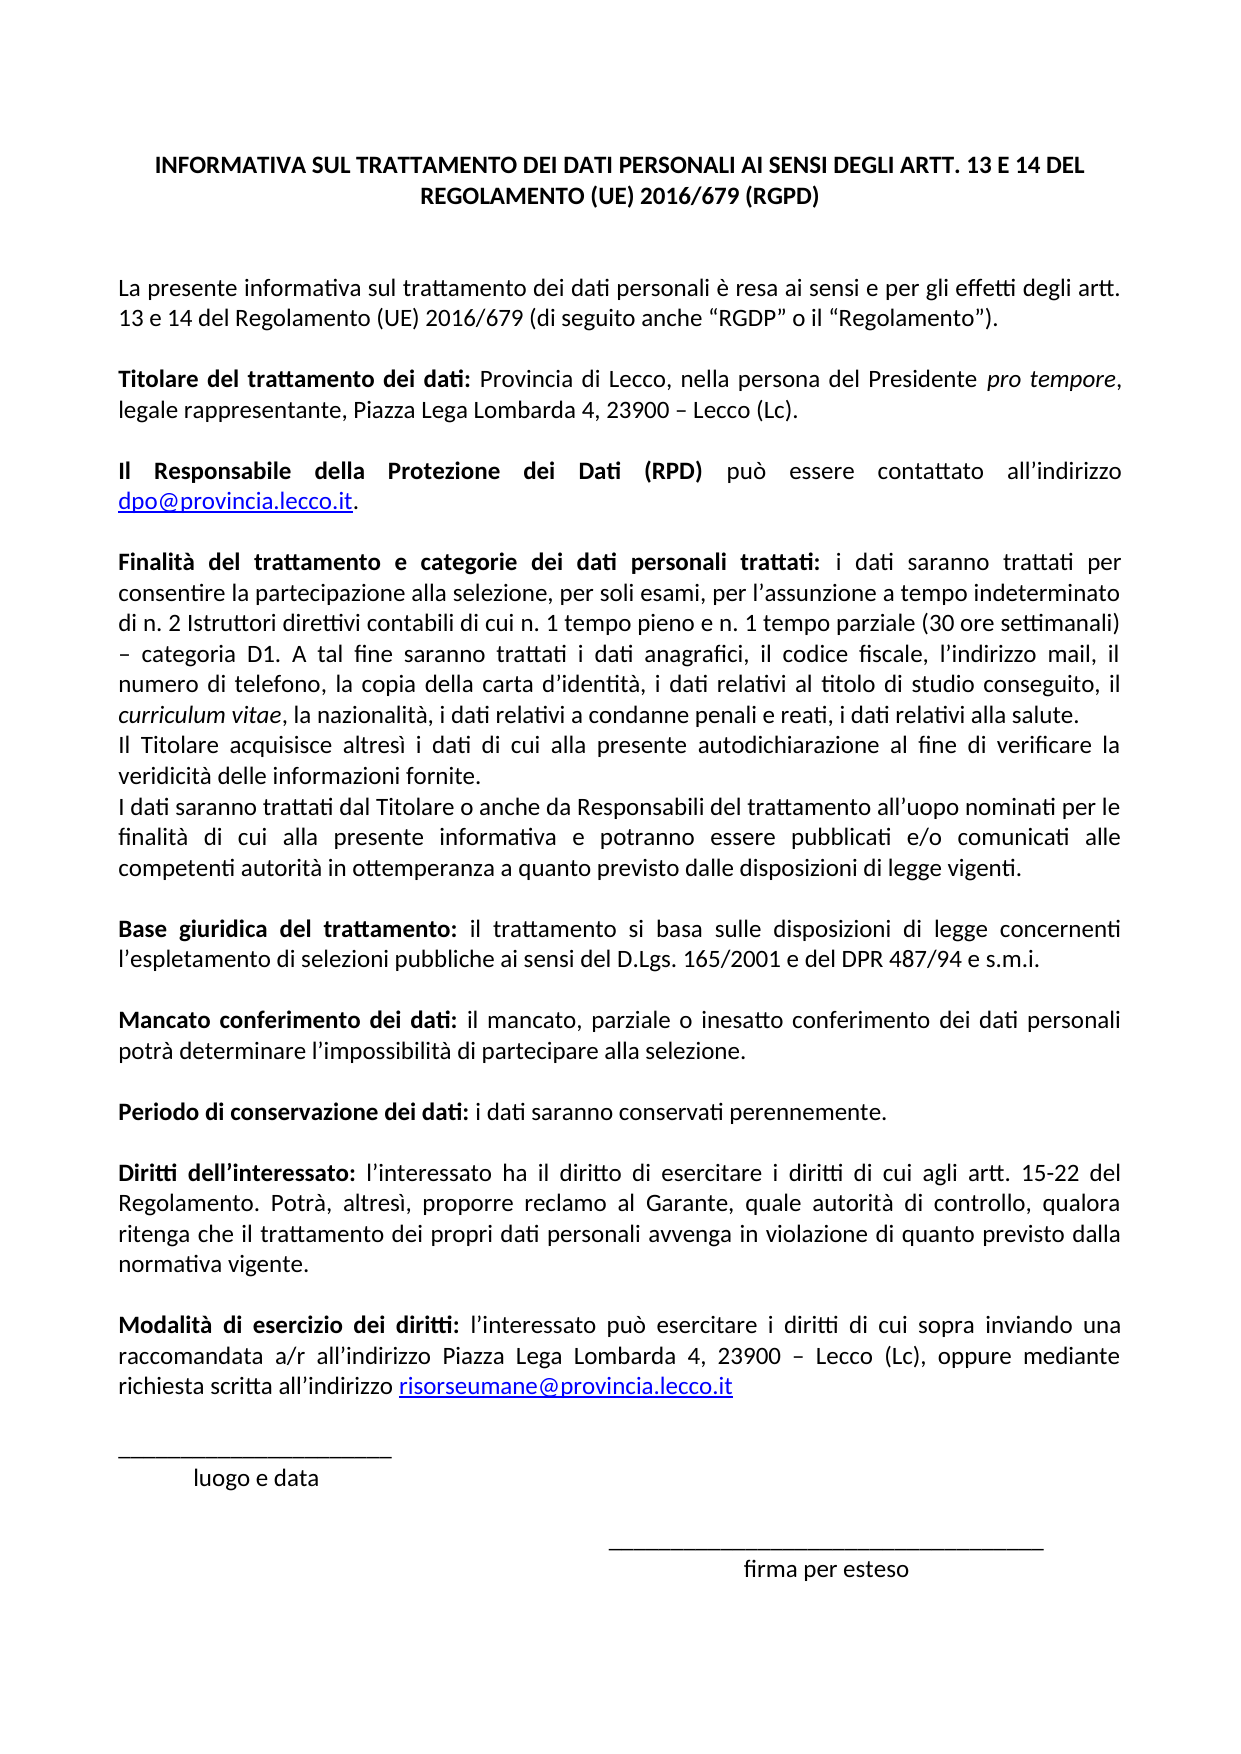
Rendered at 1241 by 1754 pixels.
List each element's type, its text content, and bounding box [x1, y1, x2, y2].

text Modalità di esercizio dei diritti: l’interessato può esercitare i diritti di cui sopra inviando una raccomandata a/r all’indirizzo Piazza Lega Lombarda 4, 23900 – Lecco (Lc), oppure mediante richiesta scritta all’indirizzo risorseumane@provincia.lecco.it [118, 1309, 1122, 1401]
text firma per esteso [531, 1554, 1122, 1584]
text ______________________ [118, 1432, 1122, 1462]
text REGOLAMENTO (UE) 2016/679 (RGPD) [118, 180, 1122, 211]
text luogo e data [118, 1462, 1122, 1493]
text INFORMATIVA SUL TRATTAMENTO DEI DATI PERSONALI AI SENSI DEGLI ARTT. 13 E 14 DEL [118, 150, 1122, 180]
text Finalità del trattamento e categorie dei dati personali trattati: i dati saranno trattati per consentire la partecipazione alla selezione, per soli esami, per l’assunzione a tempo indeterminato di n. 2 Istruttori direttivi contabili di cui n. 1 tempo pieno e n. 1 tempo parziale (30 ore settimanali) – categoria D1. A tal fine saranno trattati i dati anagrafici, il codice fiscale, l’indirizzo mail, il numero di telefono, la copia della carta d’identità, i dati relativi al titolo di studio conseguito, il curriculum vitae, la nazionalità, i dati relativi a condanne penali e reati, i dati relativi alla salute. [118, 546, 1122, 729]
text ___________________________________ [531, 1523, 1122, 1554]
text Diritti dell’interessato: l’interessato ha il diritto di esercitare i diritti di cui agli artt. 15-22 del Regolamento. Potrà, altresì, proporre reclamo al Garante, quale autorità di controllo, qualora ritenga che il trattamento dei propri dati personali avvenga in violazione di quanto previsto dalla normativa vigente. [118, 1157, 1122, 1279]
text I dati saranno trattati dal Titolare o anche da Responsabili del trattamento all’uopo nominati per le finalità di cui alla presente informativa e potranno essere pubblicati e/o comunicati alle competenti autorità in ottemperanza a quanto previsto dalle disposizioni di legge vigenti. [118, 791, 1122, 882]
text Il Titolare acquisisce altresì i dati di cui alla presente autodichiarazione al fine di verificare la veridicità delle informazioni fornite. [118, 729, 1122, 791]
text Il Responsabile della Protezione dei Dati (RPD) può essere contattato all’indirizzo dpo@provincia.lecco.it. [118, 455, 1122, 516]
text Mancato conferimento dei dati: il mancato, parziale o inesatto conferimento dei dati personali potrà determinare l’impossibilità di partecipare alla selezione. [118, 1004, 1122, 1065]
text Base giuridica del trattamento: il trattamento si basa sulle disposizioni di legge concernenti l’espletamento di selezioni pubbliche ai sensi del D.Lgs. 165/2001 e del DPR 487/94 e s.m.i. [118, 913, 1122, 974]
text Titolare del trattamento dei dati: Provincia di Lecco, nella persona del Presidente pro tempore, legale rappresentante, Piazza Lega Lombarda 4, 23900 – Lecco (Lc). [118, 363, 1122, 424]
text La presente informativa sul trattamento dei dati personali è resa ai sensi e per gli effetti degli artt. 13 e 14 del Regolamento (UE) 2016/679 (di seguito anche “RGDP” o il “Regolamento”). [118, 272, 1122, 333]
text Periodo di conservazione dei dati: i dati saranno conservati perennemente. [118, 1096, 1122, 1126]
